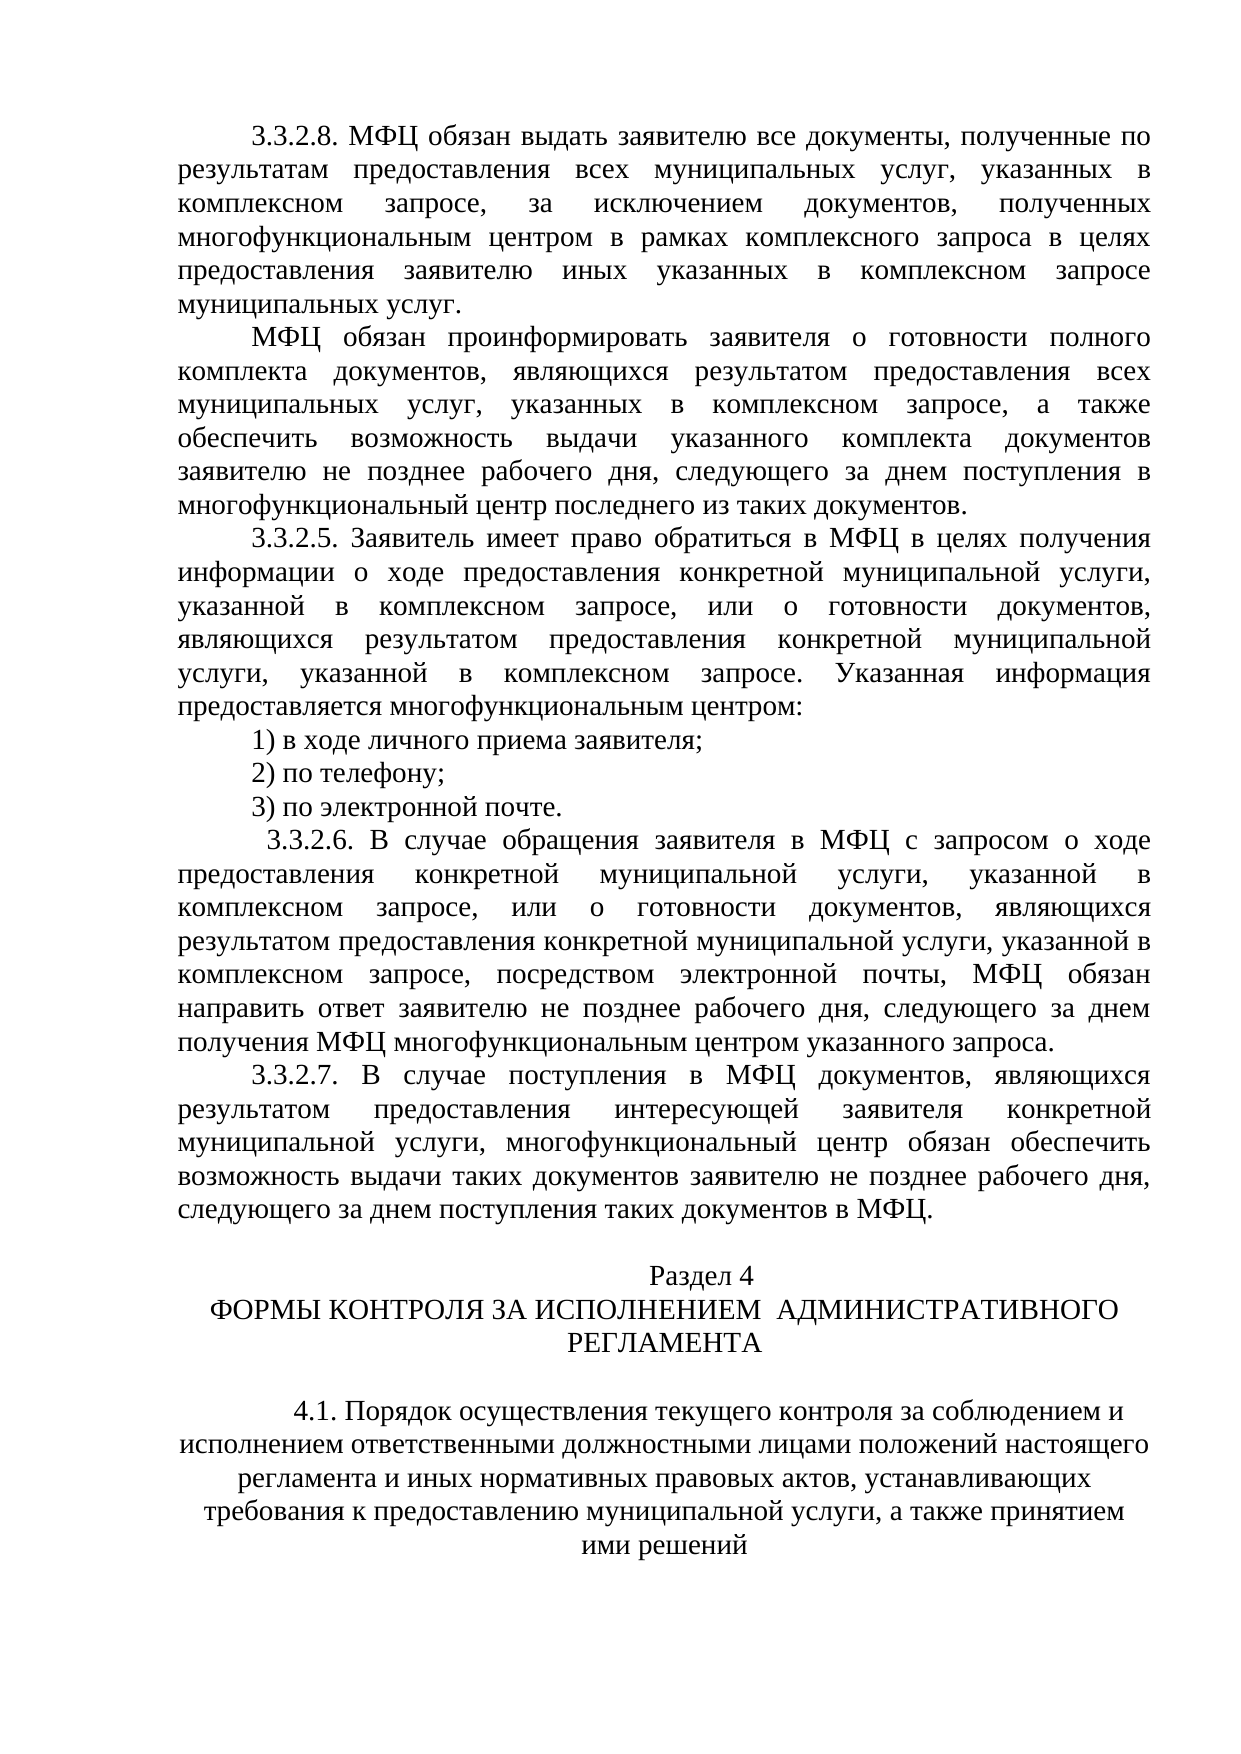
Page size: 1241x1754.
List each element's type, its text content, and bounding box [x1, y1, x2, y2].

text Раздел 4 [177, 1258, 1152, 1292]
text 3.3.2.5. Заявитель имеет право обратиться в МФЦ в целях получения информации о ходе предоставления конкретной муниципальной услуги, указанной в комплексном запросе, или о готовности документов, являющихся результатом предоставления конкретной муниципальной услуги, указанной в комплексном запросе. Указанная информация предоставляется многофункциональным центром: [177, 521, 1152, 722]
text 3.3.2.6. В случае обращения заявителя в МФЦ с запросом о ходе предоставления конкретной муниципальной услуги, указанной в комплексном запросе, или о готовности документов, являющихся результатом предоставления конкретной муниципальной услуги, указанной в комплексном запросе, посредством электронной почты, МФЦ обязан направить ответ заявителю не позднее рабочего дня, следующего за днем получения МФЦ многофункциональным центром указанного запроса. [177, 822, 1152, 1057]
text 2) по телефону; [177, 755, 1152, 789]
text 4.1. Порядок осуществления текущего контроля за соблюдением и исполнением ответственными должностными лицами положений настоящего регламента и иных нормативных правовых актов, устанавливающих требования к предоставлению муниципальной услуги, а также принятием ими решений [177, 1393, 1152, 1560]
text МФЦ обязан проинформировать заявителя о готовности полного комплекта документов, являющихся результатом предоставления всех муниципальных услуг, указанных в комплексном запросе, а также обеспечить возможность выдачи указанного комплекта документов заявителю не позднее рабочего дня, следующего за днем поступления в многофункциональный центр последнего из таких документов. [177, 319, 1152, 521]
text 3.3.2.7. В случае поступления в МФЦ документов, являющихся результатом предоставления интересующей заявителя конкретной муниципальной услуги, многофункциональный центр обязан обеспечить возможность выдачи таких документов заявителю не позднее рабочего дня, следующего за днем поступления таких документов в МФЦ. [177, 1057, 1152, 1225]
text 3) по электронной почте. [177, 789, 1152, 822]
text 3.3.2.8. МФЦ обязан выдать заявителю все документы, полученные по результатам предоставления всех муниципальных услуг, указанных в комплексном запросе, за исключением документов, полученных многофункциональным центром в рамках комплексного запроса в целях предоставления заявителю иных указанных в комплексном запросе муниципальных услуг. [177, 118, 1152, 319]
text 1) в ходе личного приема заявителя; [177, 722, 1152, 755]
text ФОРМЫ КОНТРОЛЯ ЗА ИСПОЛНЕНИЕМ АДМИНИСТРАТИВНОГО РЕГЛАМЕНТА [177, 1292, 1152, 1359]
